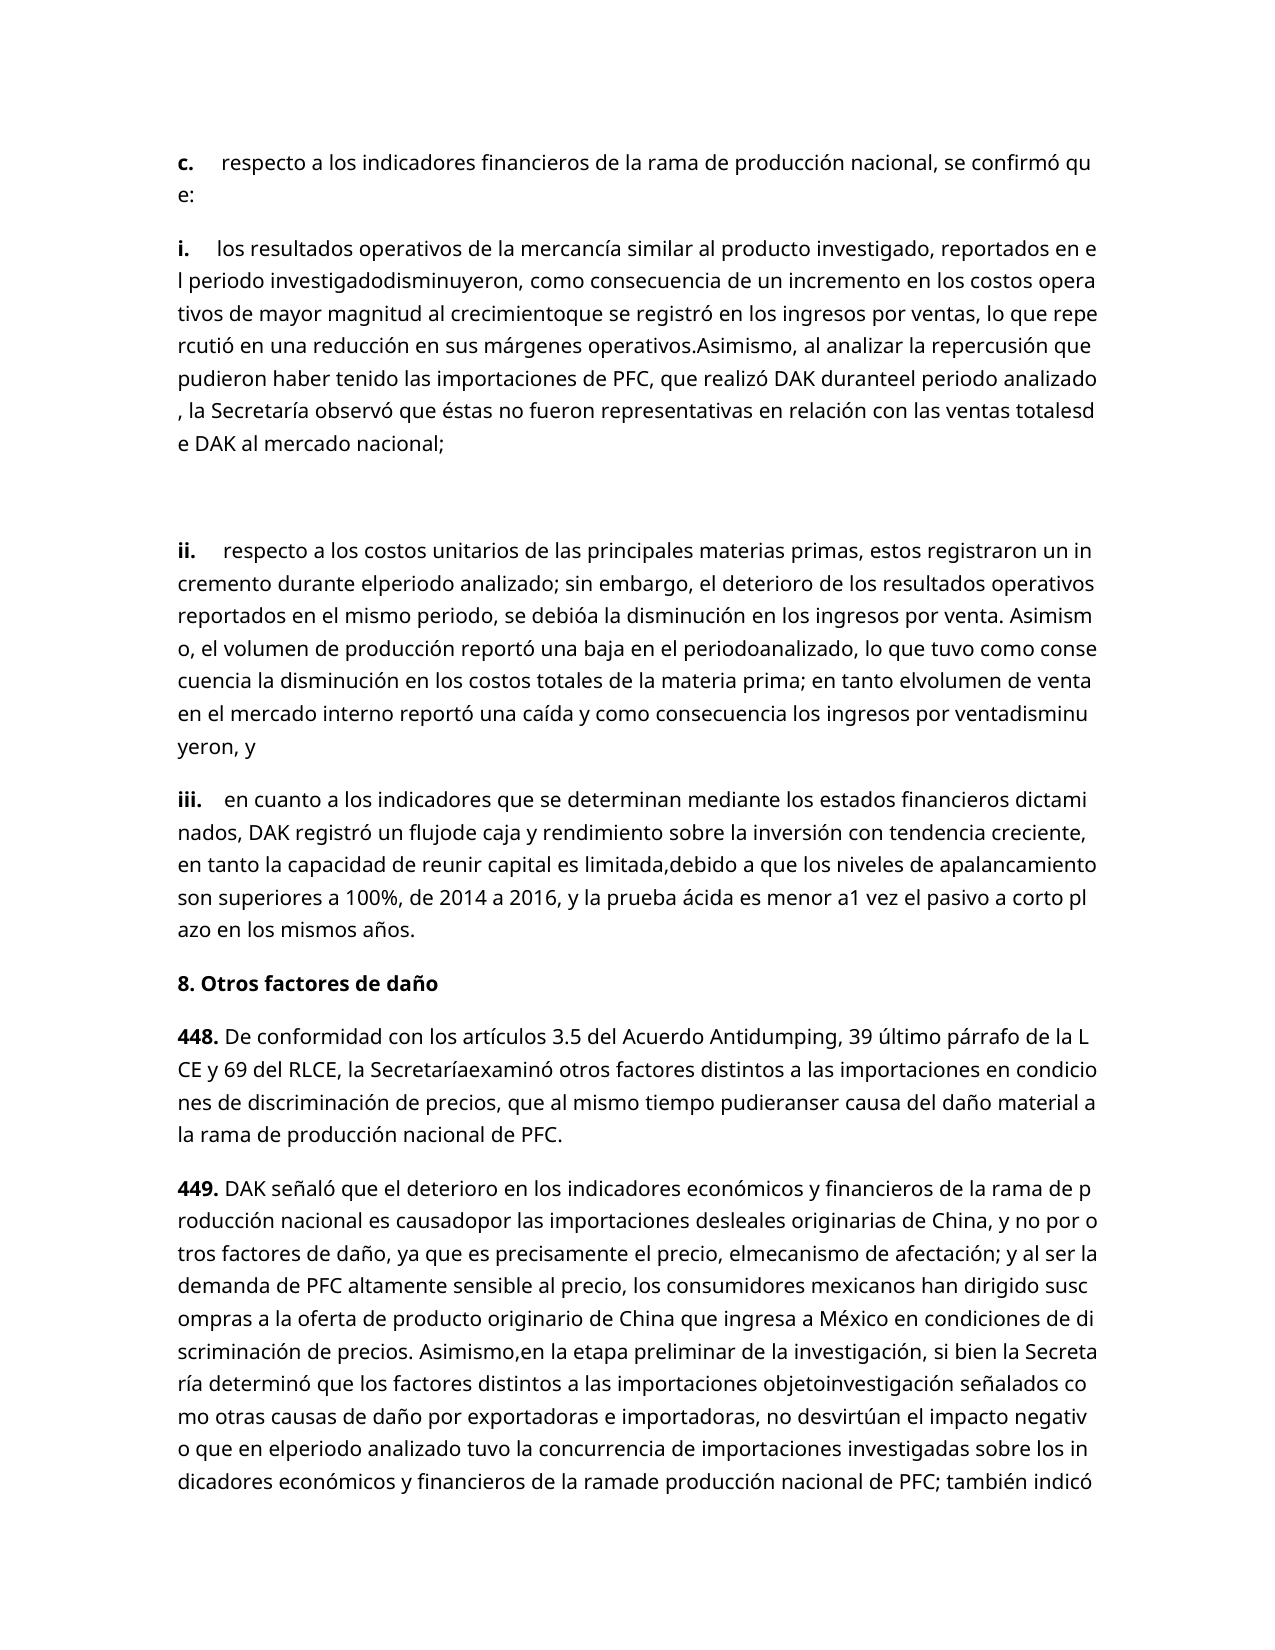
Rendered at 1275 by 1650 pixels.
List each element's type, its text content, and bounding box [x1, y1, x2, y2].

text i. los resultados operativos de la mercancía similar al producto investigado, reportados en el periodo investigadodisminuyeron, como consecuencia de un incremento en los costos operativos de mayor magnitud al crecimientoque se registró en los ingresos por ventas, lo que repercutió en una reducción en sus márgenes operativos.Asimismo, al analizar la repercusión que pudieron haber tenido las importaciones de PFC, que realizó DAK duranteel periodo analizado, la Secretaría observó que éstas no fueron representativas en relación con las ventas totalesde DAK al mercado nacional; [177, 234, 1098, 458]
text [177, 1174, 1098, 1496]
text ii. respecto a los costos unitarios de las principales materias primas, estos registraron un incremento durante elperiodo analizado; sin embargo, el deterioro de los resultados operativos reportados en el mismo periodo, se debióa la disminución en los ingresos por venta. Asimismo, el volumen de producción reportó una baja en el periodoanalizado, lo que tuvo como consecuencia la disminución en los costos totales de la materia prima; en tanto elvolumen de venta en el mercado interno reportó una caída y como consecuencia los ingresos por ventadisminuyeron, y [177, 536, 1098, 760]
text 8. Otros factores de daño [177, 969, 1098, 997]
text c. respecto a los indicadores financieros de la rama de producción nacional, se confirmó que: [177, 148, 1098, 209]
text iii. en cuanto a los indicadores que se determinan mediante los estados financieros dictaminados, DAK registró un flujode caja y rendimiento sobre la inversión con tendencia creciente, en tanto la capacidad de reunir capital es limitada,debido a que los niveles de apalancamiento son superiores a 100%, de 2014 a 2016, y la prueba ácida es menor a1 vez el pasivo a corto plazo en los mismos años. [177, 785, 1098, 944]
text 448. De conformidad con los artículos 3.5 del Acuerdo Antidumping, 39 último párrafo de la LCE y 69 del RLCE, la Secretaríaexaminó otros factores distintos a las importaciones en condiciones de discriminación de precios, que al mismo tiempo pudieranser causa del daño material a la rama de producción nacional de PFC. [177, 1022, 1098, 1149]
